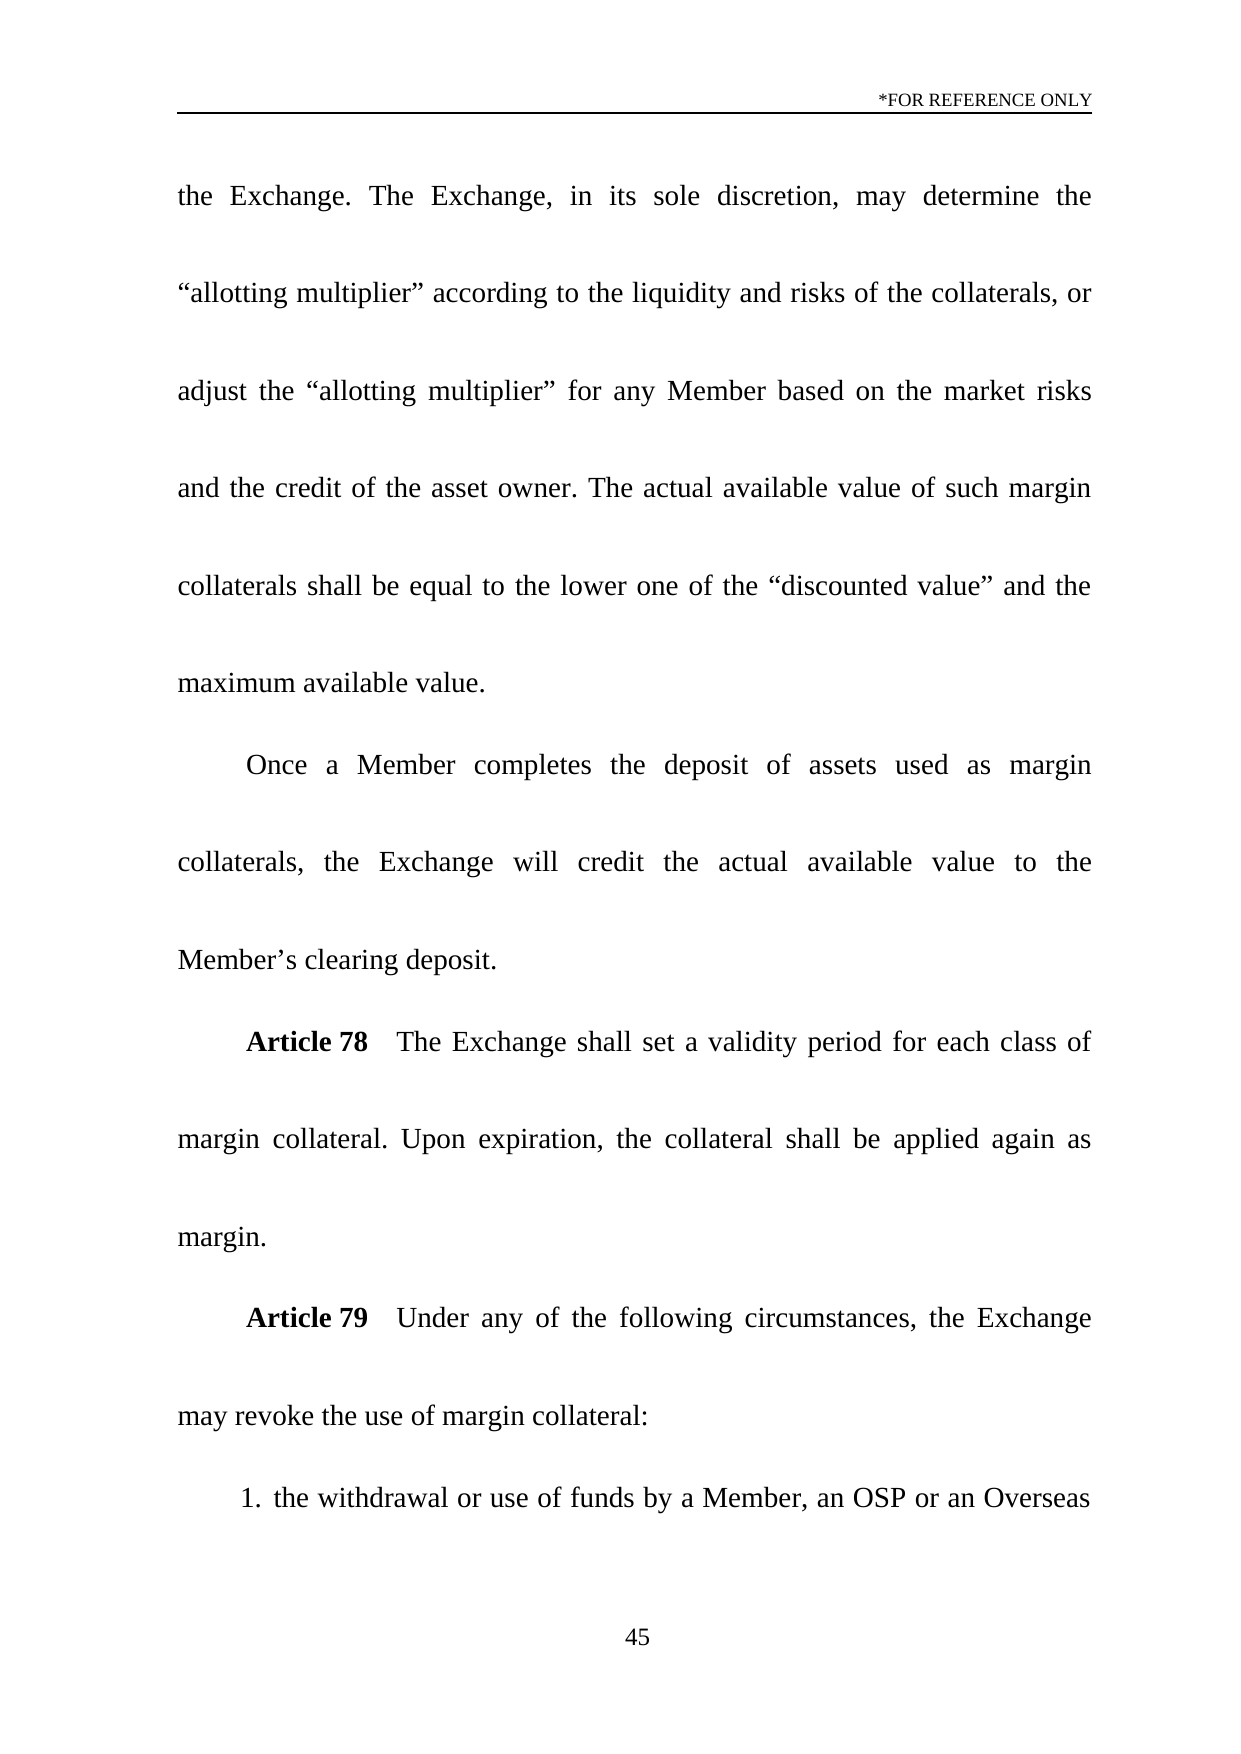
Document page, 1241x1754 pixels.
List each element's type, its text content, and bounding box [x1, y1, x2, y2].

text Article 79 Under any of the following circumstances, the Exchange may revoke the use of margin collateral: [177, 1285, 1092, 1447]
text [177, 1464, 1092, 1529]
text Once a Member completes the deposit of assets used as margin collaterals, the Exchange will credit the actual available value to the Member’s clearing deposit. [177, 731, 1092, 991]
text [177, 162, 1092, 714]
text Article 78 The Exchange shall set a validity period for each class of margin collateral. Upon expiration, the collateral shall be applied again as margin. [177, 1008, 1092, 1268]
